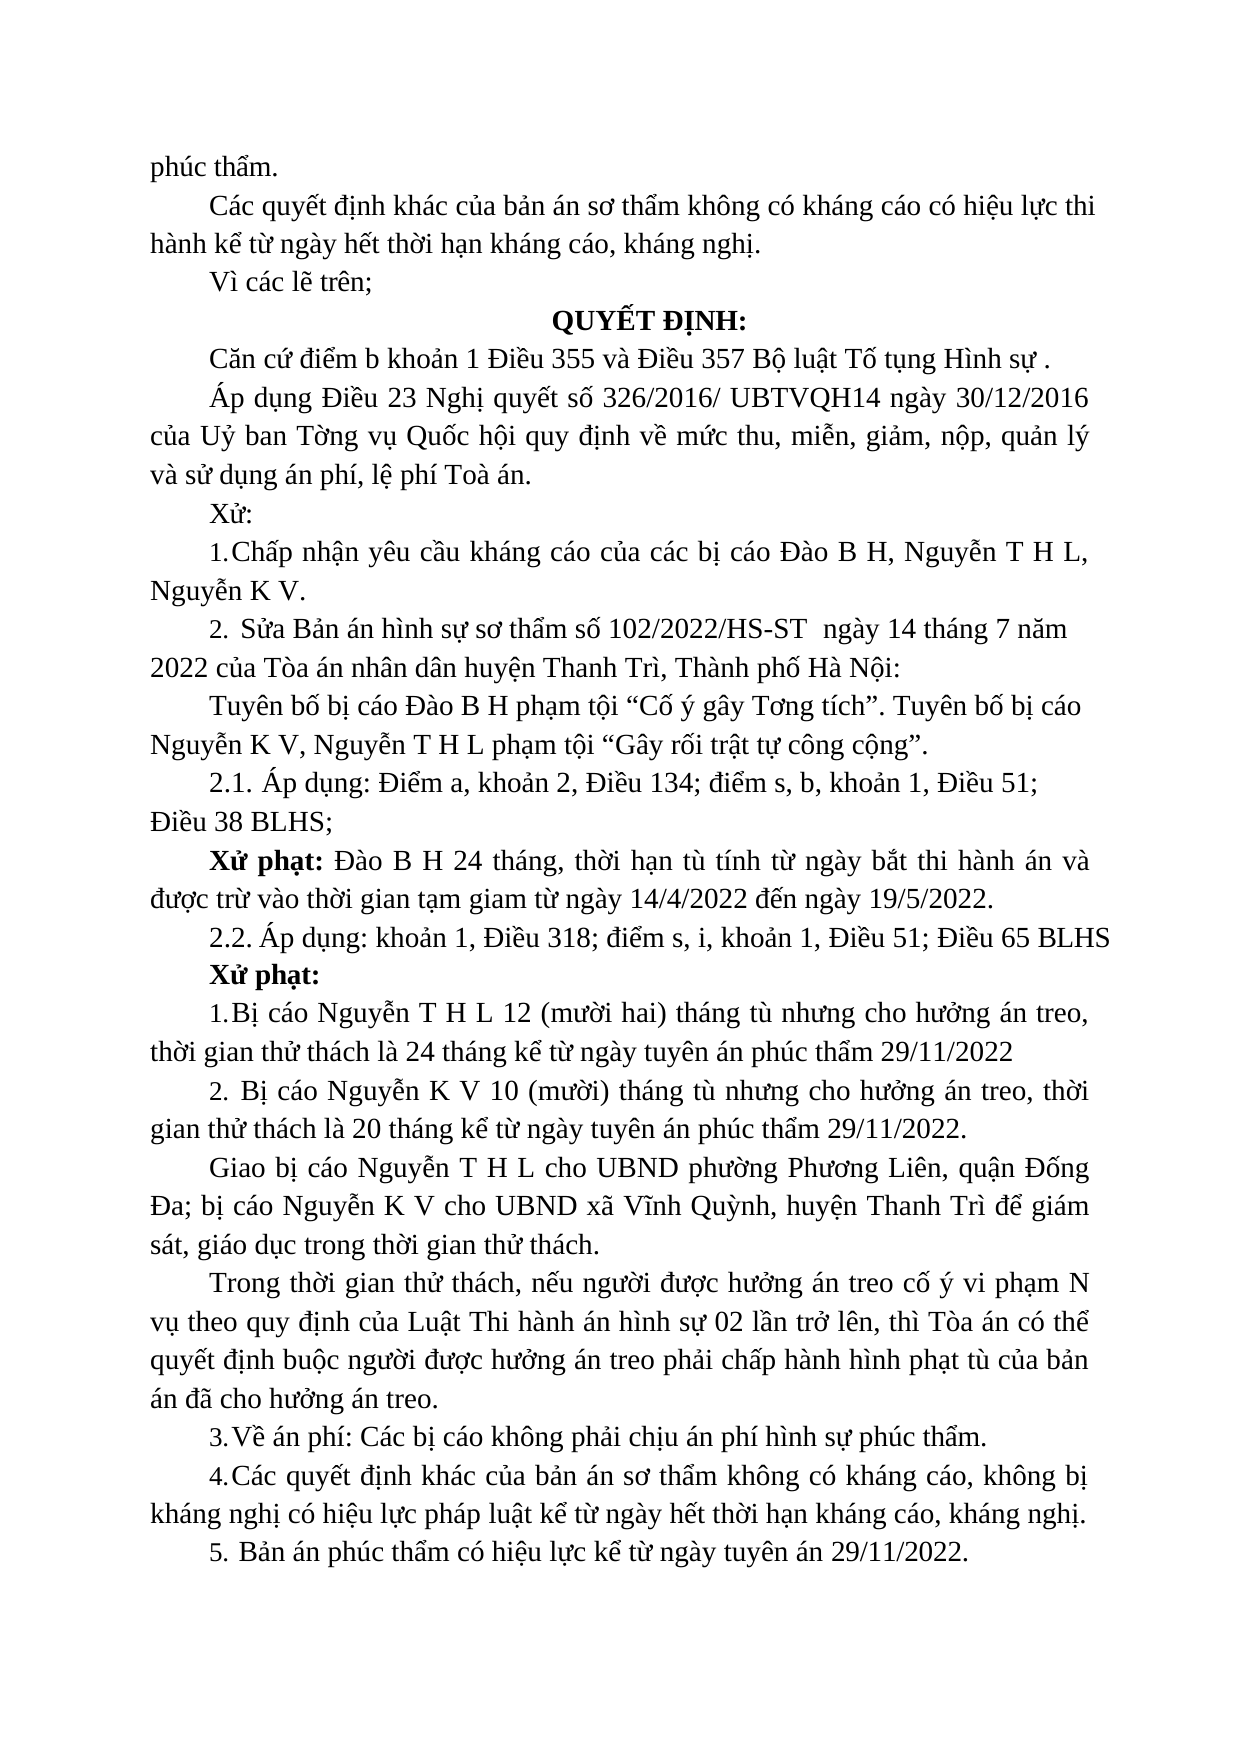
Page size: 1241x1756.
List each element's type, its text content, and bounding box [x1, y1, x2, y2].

text Giao bị cáo Nguyễn T H L cho UBND phường Phương Liên, quận Đống Đa; bị cáo Nguyễn K V cho UBND xã Vĩnh Quỳnh, huyện Thanh Trì để giám sát, giáo dục trong thời gian thử thách. [150, 1150, 1091, 1260]
text Xử phạt: Đào B H 24 tháng, thời hạn tù tính từ ngày bắt thi hành án và được trừ vào thời gian tạm giam từ ngày 14/4/2022 đến ngày 19/5/2022. [150, 843, 1091, 915]
text Áp dụng Điều 23 Nghị quyết số 326/2016/ UBTVQH14 ngày 30/12/2016 của Uỷ ban Tờng vụ Quốc hội quy định về mức thu, miễn, giảm, nộp, quản lý và sử dụng án phí, lệ phí Toà án. [150, 380, 1090, 491]
subtitle QUYẾT ĐỊNH: [307, 303, 992, 337]
list Bị cáo Nguyễn K V 10 (mười) tháng tù nhưng cho hưởng án treo, thời gian thử thách là 20 tháng kể từ ngày tuyên án phúc thẩm 29/11/2022. [150, 1073, 1090, 1145]
list Về án phí: Các bị cáo không phải chịu án phí hình sự phúc thẩm. [209, 1419, 1157, 1453]
list Các quyết định khác của bản án sơ thẩm không có kháng cáo, không bị kháng nghị có hiệu lực pháp luật kể từ ngày hết thời hạn kháng cáo, kháng nghị. [150, 1458, 1090, 1530]
text Xử: [209, 496, 1157, 529]
text Vì các lẽ trên; [209, 265, 1157, 298]
text Trong thời gian thử thách, nếu người được hưởng án treo cố ý vi phạm N vụ theo quy định của Luật Thi hành án hình sự 02 lần trở lên, thì Tòa án có thể quyết định buộc người được hưởng án treo phải chấp hành hình phạt tù của bản án đã cho hưởng án treo. [150, 1265, 1090, 1414]
list Chấp nhận yêu cầu kháng cáo của các bị cáo Đào B H, Nguyễn T H L, Nguyễn K V. [150, 534, 1091, 606]
text Căn cứ điểm b khoản 1 Điều 355 và Điều 357 Bộ luật Tố tụng Hình sự . [209, 341, 1157, 375]
text Các quyết định khác của bản án sơ thẩm không có kháng cáo có hiệu lực thi hành kể từ ngày hết thời hạn kháng cáo, kháng nghị. [150, 188, 1126, 260]
list Bản án phúc thẩm có hiệu lực kể từ ngày tuyên án 29/11/2022. [209, 1535, 1157, 1568]
text Tuyên bố bị cáo Đào B H phạm tội “Cố ý gây Tơng tích”. Tuyên bố bị cáo Nguyễn K V, Nguyễn T H L phạm tội “Gây rối trật tự công cộng”. [150, 688, 1157, 761]
text phúc thẩm. [150, 149, 1157, 183]
subtitle Xử phạt: [209, 957, 1157, 991]
list Áp dụng: khoản 1, Điều 318; điểm s, i, khoản 1, Điều 51; Điều 65 BLHS [209, 920, 1157, 953]
list Áp dụng: Điểm a, khoản 2, Điều 134; điểm s, b, khoản 1, Điều 51; Điều 38 BLHS; [150, 766, 1091, 838]
list Sửa Bản án hình sự sơ thẩm số 102/2022/HS-ST ngày 14 tháng 7 năm 2022 của Tòa án nhân dân huyện Thanh Trì, Thành phố Hà Nội: [150, 611, 1091, 683]
list Bị cáo Nguyễn T H L 12 (mười hai) tháng tù nhưng cho hưởng án treo, thời gian thử thách là 24 tháng kể từ ngày tuyên án phúc thẩm 29/11/2022 [150, 995, 1090, 1067]
